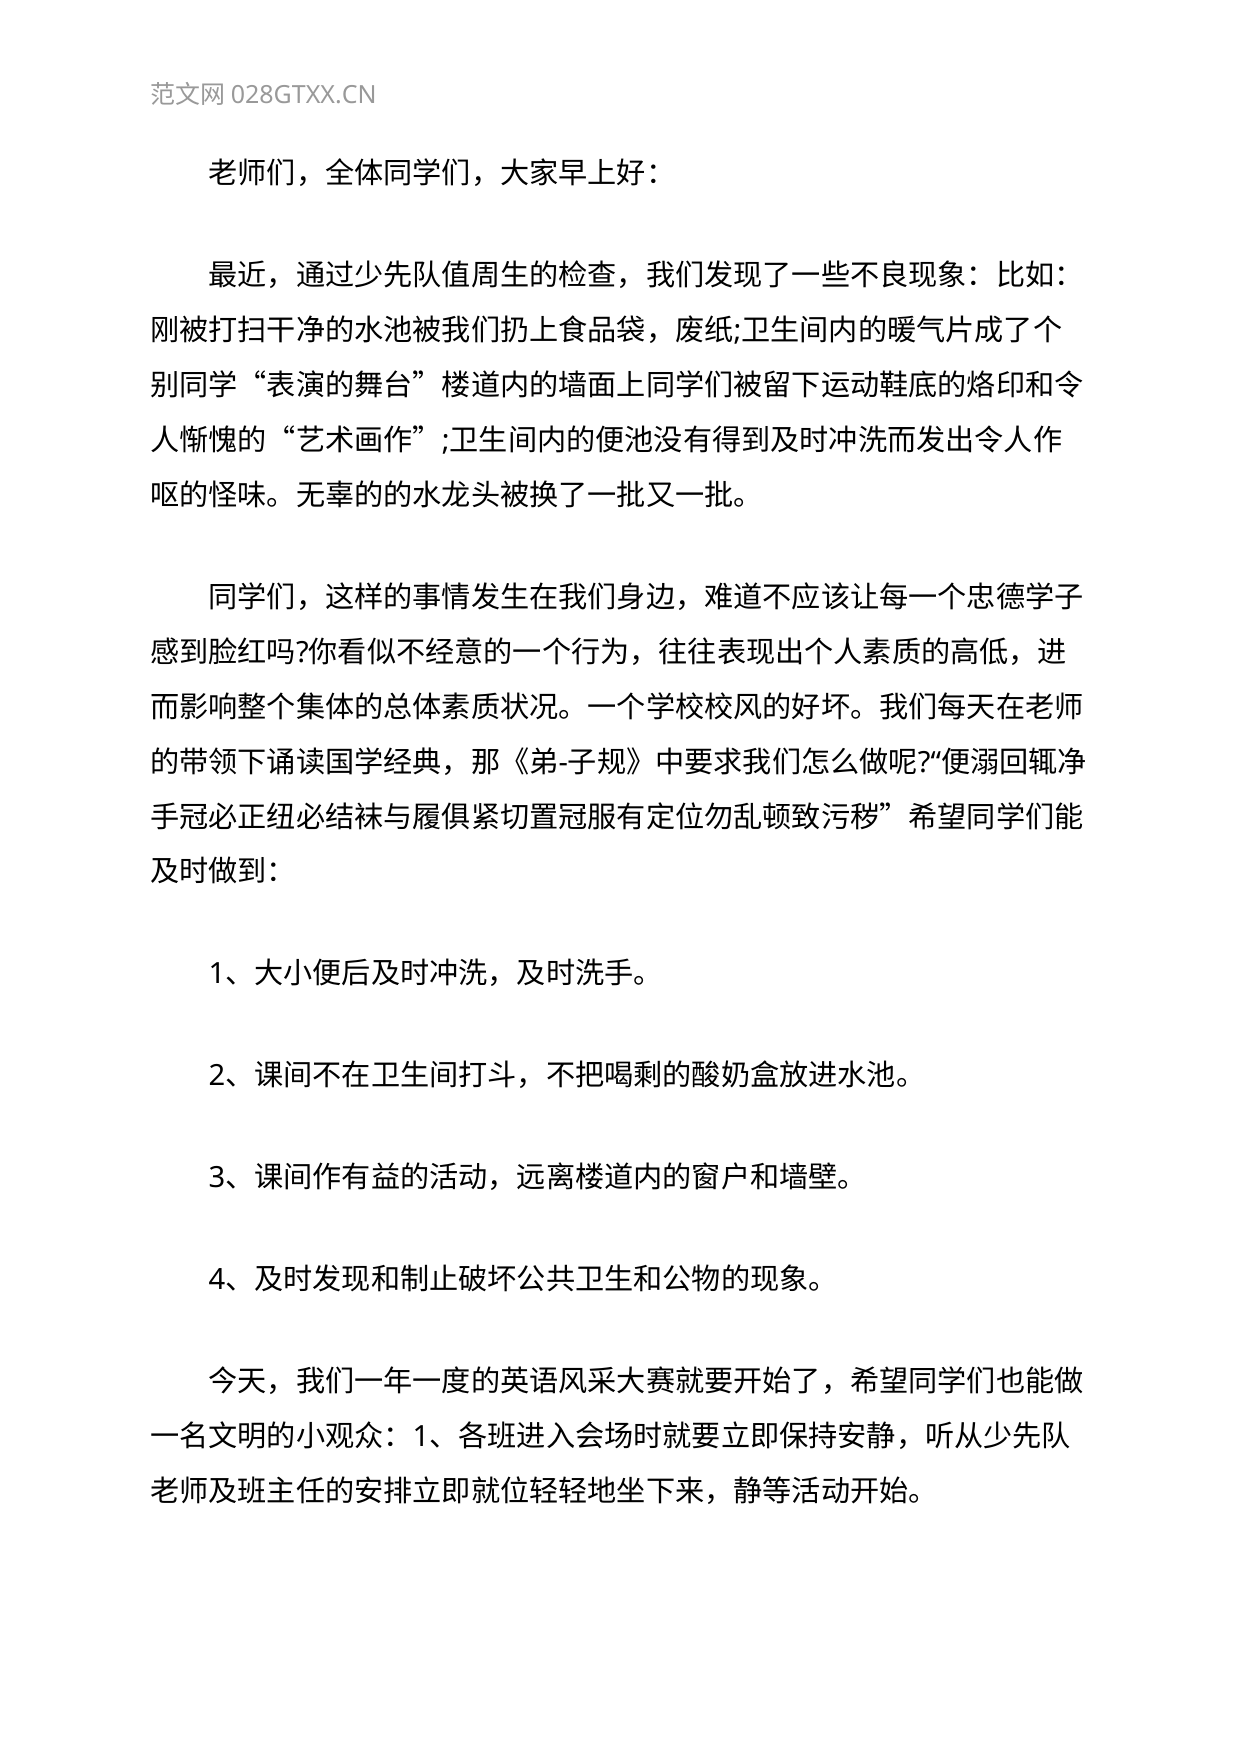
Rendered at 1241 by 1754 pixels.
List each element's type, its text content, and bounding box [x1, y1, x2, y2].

text 4、及时发现和制止破坏公共卫生和公物的现象。 [150, 1256, 1090, 1298]
text 1、大小便后及时冲洗，及时洗手。 [150, 950, 1090, 992]
text 同学们，这样的事情发生在我们身边，难道不应该让每一个忠德学子感到脸红吗?你看似不经意的一个行为，往往表现出个人素质的高低，进而影响整个集体的总体素质状况。一个学校校风的好坏。我们每天在老师的带领下诵读国学经典，那《弟-子规》中要求我们怎么做呢?“便溺回辄净手冠必正纽必结袜与履俱紧切置冠服有定位勿乱顿致污秽”希望同学们能及时做到： [150, 573, 1090, 890]
text 2、课间不在卫生间打斗，不把喝剩的酸奶盒放进水池。 [150, 1052, 1090, 1094]
text 3、课间作有益的活动，远离楼道内的窗户和墙壁。 [150, 1154, 1090, 1196]
text 老师们，全体同学们，大家早上好： [150, 150, 1090, 192]
text 最近，通过少先队值周生的检查，我们发现了一些不良现象：比如：刚被打扫干净的水池被我们扔上食品袋，废纸;卫生间内的暖气片成了个别同学“表演的舞台”楼道内的墙面上同学们被留下运动鞋底的烙印和令人惭愧的“艺术画作”;卫生间内的便池没有得到及时冲洗而发出令人作呕的怪味。无辜的的水龙头被换了一批又一批。 [150, 252, 1090, 514]
text 今天，我们一年一度的英语风采大赛就要开始了，希望同学们也能做一名文明的小观众：1、各班进入会场时就要立即保持安静，听从少先队老师及班主任的安排立即就位轻轻地坐下来，静等活动开始。 [150, 1358, 1090, 1510]
